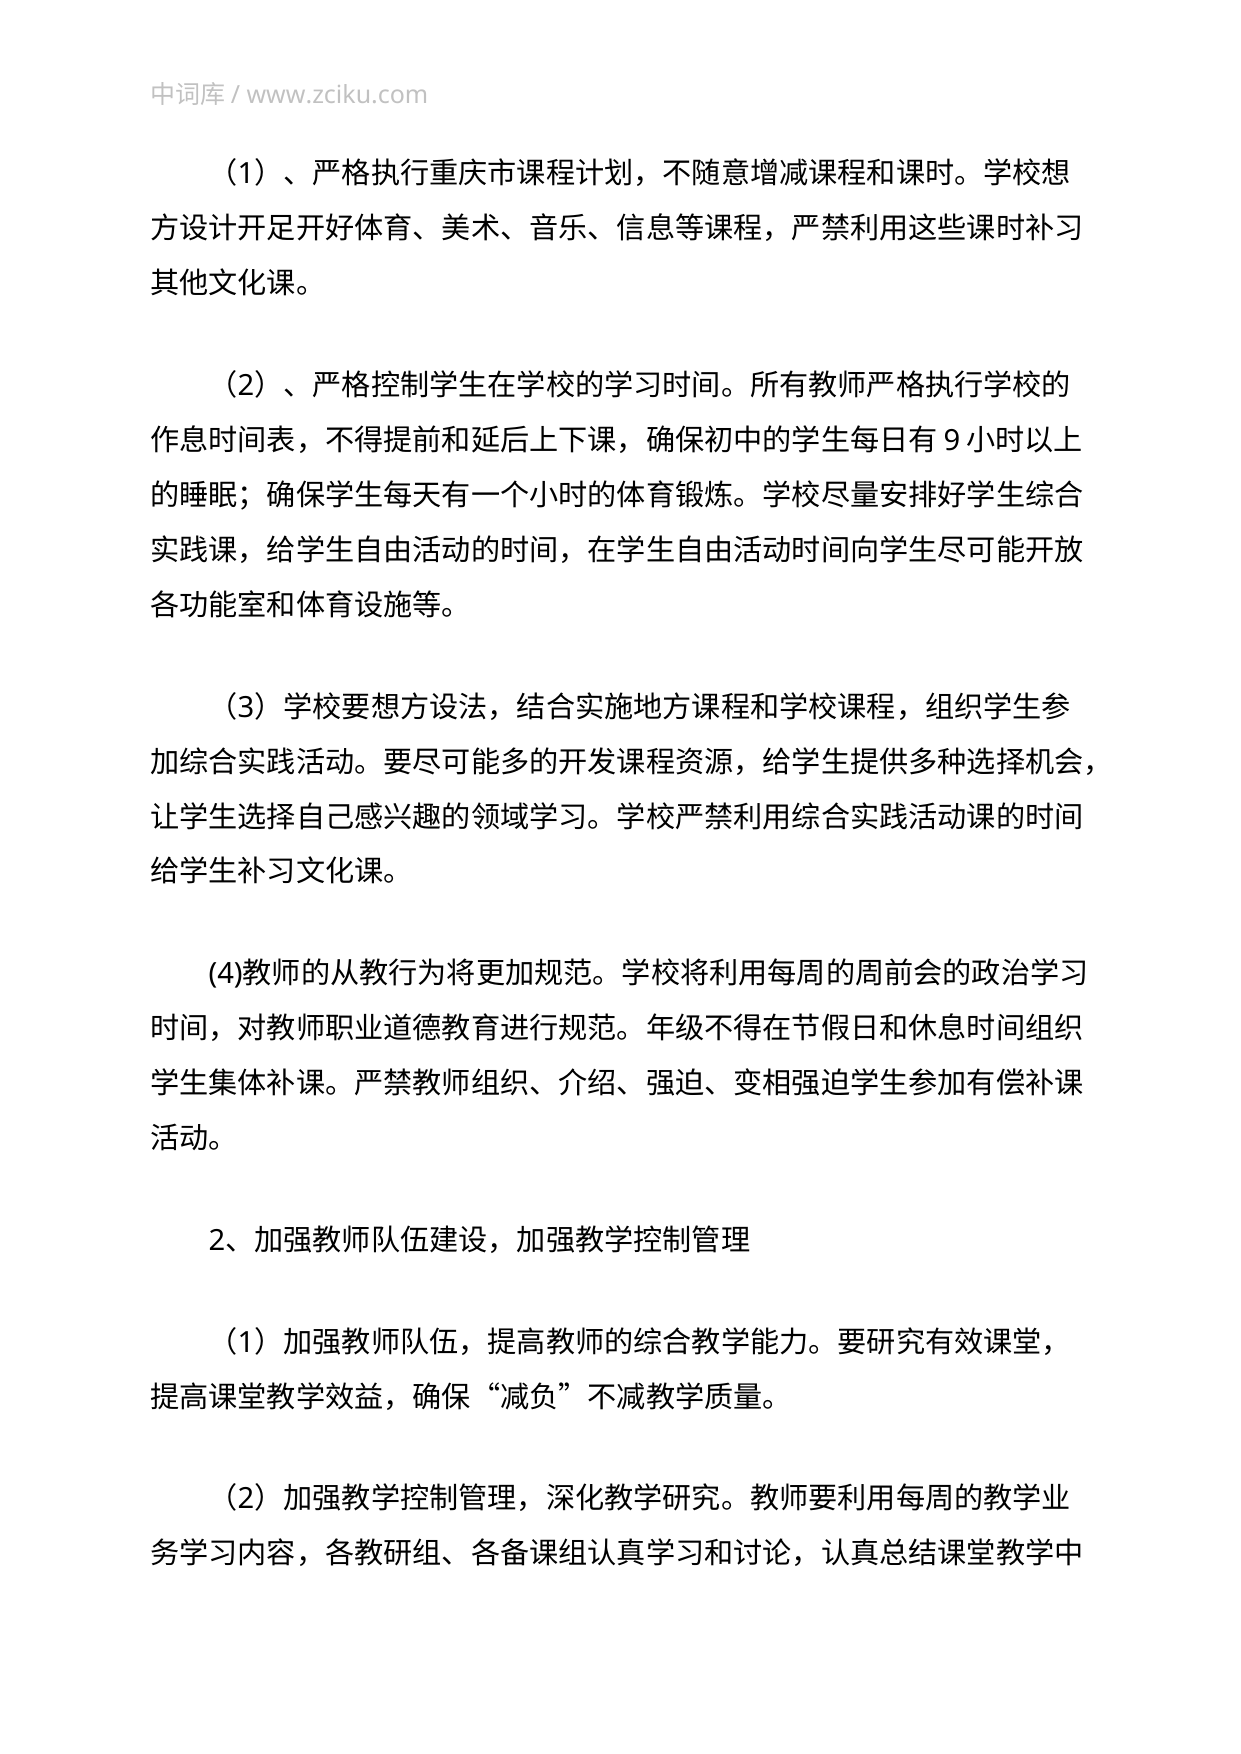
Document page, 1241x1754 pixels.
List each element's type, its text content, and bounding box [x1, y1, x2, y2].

text (4)教师的从教行为将更加规范。学校将利用每周的周前会的政治学习时间，对教师职业道德教育进行规范。年级不得在节假日和休息时间组织学生集体补课。严禁教师组织、介绍、强迫、变相强迫学生参加有偿补课活动。 [150, 950, 1090, 1157]
text （1）加强教师队伍，提高教师的综合教学能力。要研究有效课堂，提高课堂教学效益，确保“减负”不减教学质量。 [150, 1318, 1090, 1416]
text 2、加强教师队伍建设，加强教学控制管理 [150, 1216, 1090, 1259]
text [150, 1475, 1090, 1572]
text （3）学校要想方设法，结合实施地方课程和学校课程，组织学生参加综合实践活动。要尽可能多的开发课程资源，给学生提供多种选择机会，让学生选择自己感兴趣的领域学习。学校严禁利用综合实践活动课的时间给学生补习文化课。 [150, 683, 1090, 890]
text （1）、严格执行重庆市课程计划，不随意增减课程和课时。学校想方设计开足开好体育、美术、音乐、信息等课程，严禁利用这些课时补习其他文化课。 [150, 150, 1090, 302]
text （2）、严格控制学生在学校的学习时间。所有教师严格执行学校的作息时间表，不得提前和延后上下课，确保初中的学生每日有9小时以上的睡眠；确保学生每天有一个小时的体育锻炼。学校尽量安排好学生综合实践课，给学生自由活动的时间，在学生自由活动时间向学生尽可能开放各功能室和体育设施等。 [150, 362, 1090, 624]
